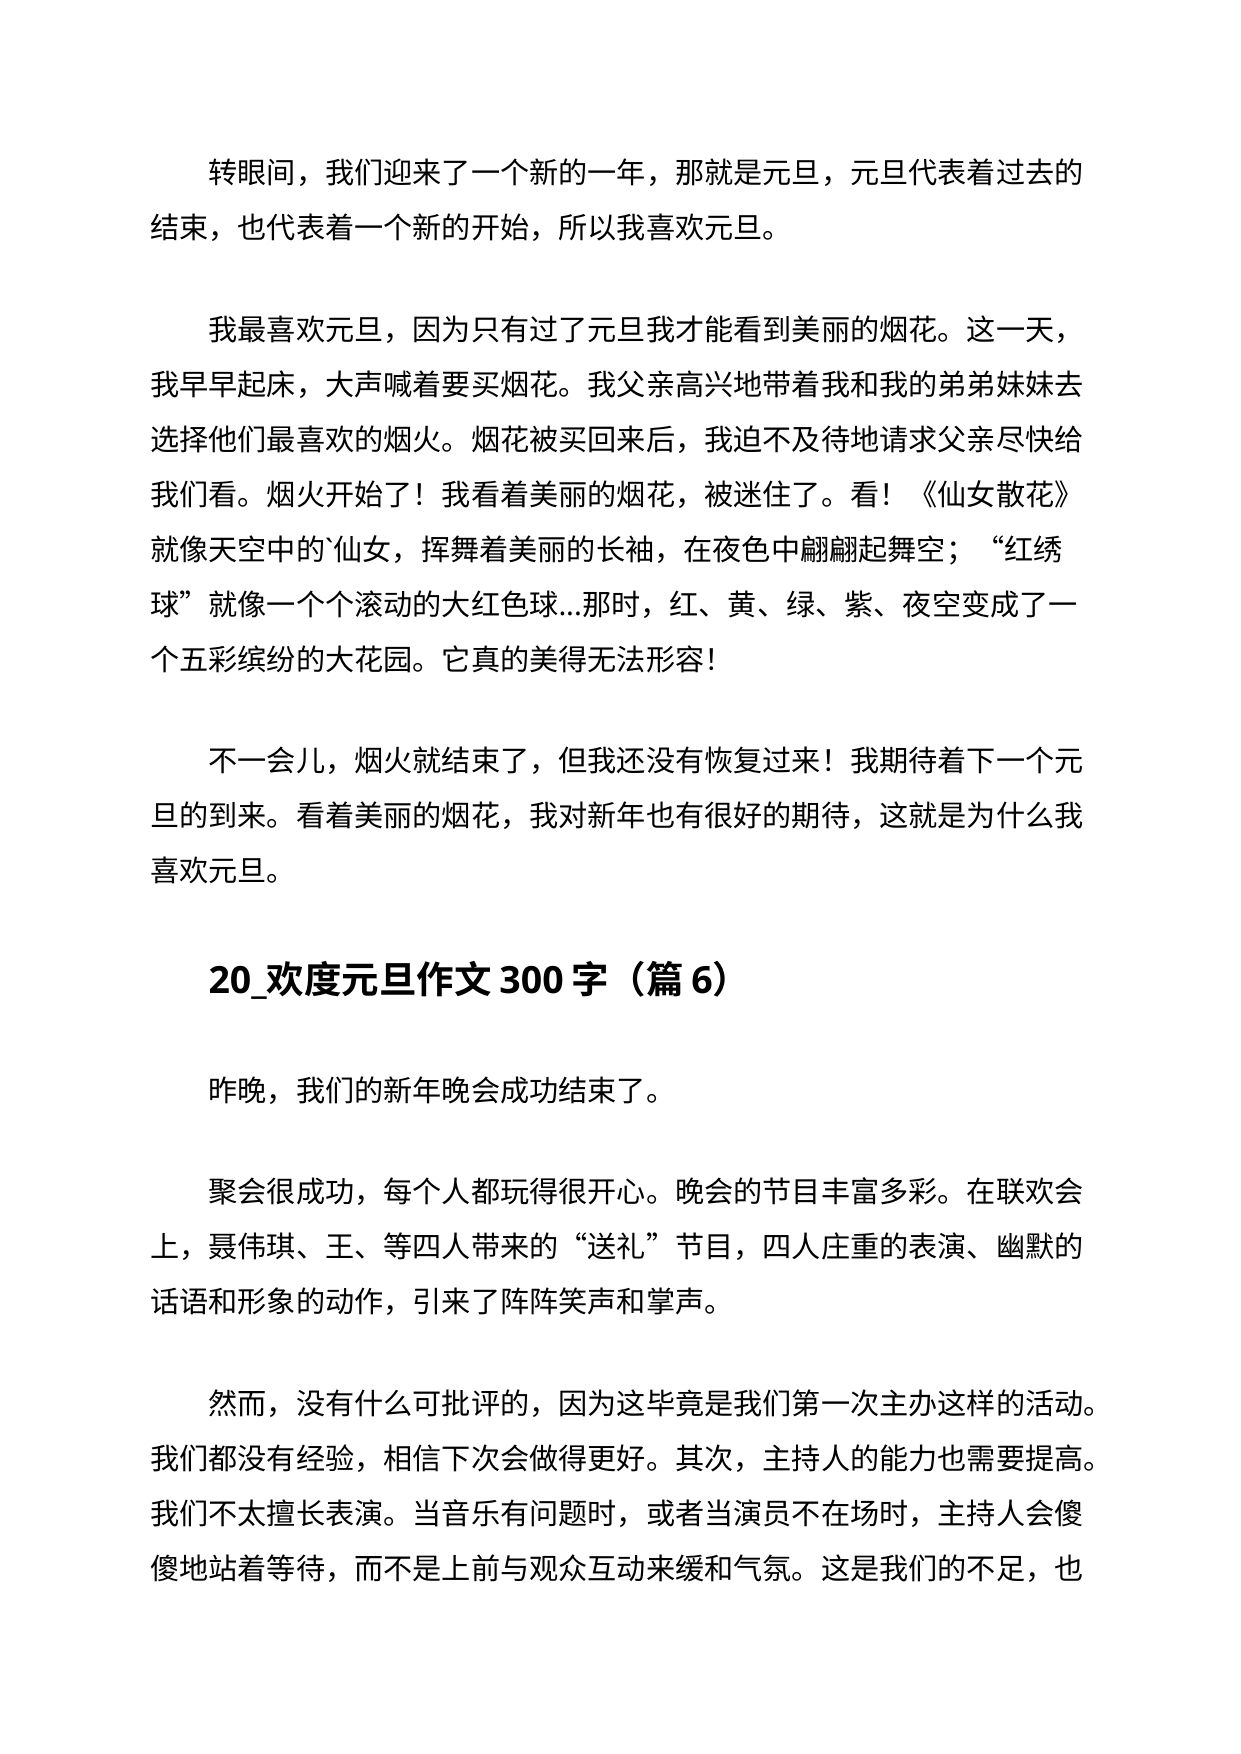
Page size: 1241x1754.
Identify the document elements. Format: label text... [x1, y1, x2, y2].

text 昨晚，我们的新年晚会成功结束了。 [150, 1067, 1090, 1109]
text 聚会很成功，每个人都玩得很开心。晚会的节目丰富多彩。在联欢会上，聂伟琪、王、等四人带来的“送礼”节目，四人庄重的表演、幽默的话语和形象的动作，引来了阵阵笑声和掌声。 [150, 1169, 1090, 1321]
text 转眼间，我们迎来了一个新的一年，那就是元旦，元旦代表着过去的结束，也代表着一个新的开始，所以我喜欢元旦。 [150, 150, 1090, 247]
text 20_欢度元旦作文300字（篇6） [150, 949, 1090, 1004]
text 不一会儿，烟火就结束了，但我还没有恢复过来！我期待着下一个元旦的到来。看着美丽的烟花，我对新年也有很好的期待，这就是为什么我喜欢元旦。 [150, 738, 1090, 890]
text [150, 1381, 1090, 1587]
text 我最喜欢元旦，因为只有过了元旦我才能看到美丽的烟花。这一天，我早早起床，大声喊着要买烟花。我父亲高兴地带着我和我的弟弟妹妹去选择他们最喜欢的烟火。烟花被买回来后，我迫不及待地请求父亲尽快给我们看。烟火开始了！我看着美丽的烟花，被迷住了。看！《仙女散花》就像天空中的`仙女，挥舞着美丽的长袖，在夜色中翩翩起舞空；“红绣球”就像一个个滚动的大红色球...那时，红、黄、绿、紫、夜空变成了一个五彩缤纷的大花园。它真的美得无法形容！ [150, 307, 1090, 678]
